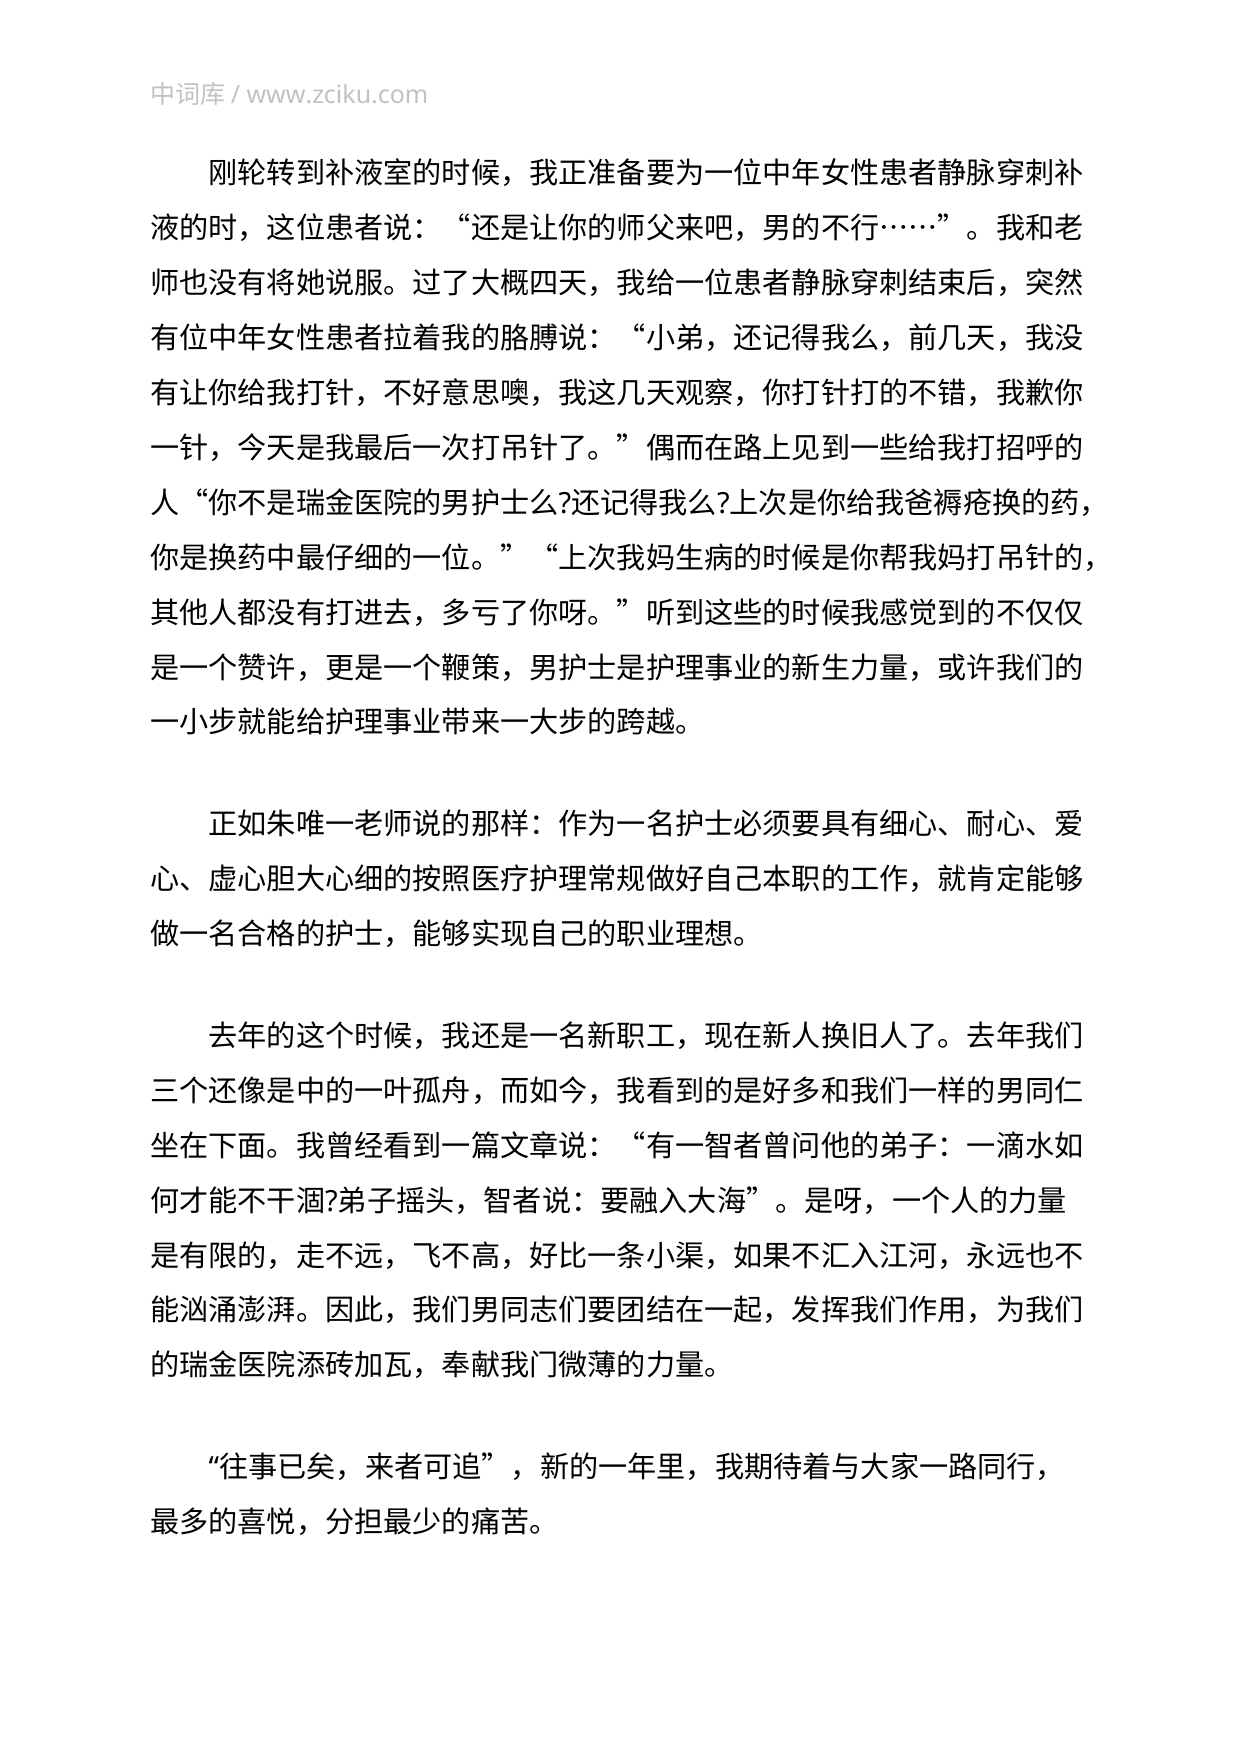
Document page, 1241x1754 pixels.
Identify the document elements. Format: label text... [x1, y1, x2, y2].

text 正如朱唯一老师说的那样：作为一名护士必须要具有细心、耐心、爱心、虚心胆大心细的按照医疗护理常规做好自己本职的工作，就肯定能够做一名合格的护士，能够实现自己的职业理想。 [150, 801, 1090, 953]
text 去年的这个时候，我还是一名新职工，现在新人换旧人了。去年我们三个还像是中的一叶孤舟，而如今，我看到的是好多和我们一样的男同仁坐在下面。我曾经看到一篇文章说：“有一智者曾问他的弟子：一滴水如何才能不干涸?弟子摇头，智者说：要融入大海”。是呀，一个人的力量是有限的，走不远，飞不高，好比一条小渠，如果不汇入江河，永远也不能汹涌澎湃。因此，我们男同志们要团结在一起，发挥我们作用，为我们的瑞金医院添砖加瓦，奉献我门微薄的力量。 [150, 1012, 1090, 1384]
text 刚轮转到补液室的时候，我正准备要为一位中年女性患者静脉穿刺补液的时，这位患者说：“还是让你的师父来吧，男的不行……”。我和老师也没有将她说服。过了大概四天，我给一位患者静脉穿刺结束后，突然有位中年女性患者拉着我的胳膊说：“小弟，还记得我么，前几天，我没有让你给我打针，不好意思噢，我这几天观察，你打针打的不错，我歉你一针，今天是我最后一次打吊针了。”偶而在路上见到一些给我打招呼的人“你不是瑞金医院的男护士么?还记得我么?上次是你给我爸褥疮换的药，你是换药中最仔细的一位。”“上次我妈生病的时候是你帮我妈打吊针的，其他人都没有打进去，多亏了你呀。”听到这些的时候我感觉到的不仅仅是一个赞许，更是一个鞭策，男护士是护理事业的新生力量，或许我们的一小步就能给护理事业带来一大步的跨越。 [150, 150, 1090, 741]
text “往事已矣，来者可追”，新的一年里，我期待着与大家一路同行，最多的喜悦，分担最少的痛苦。 [150, 1444, 1090, 1541]
